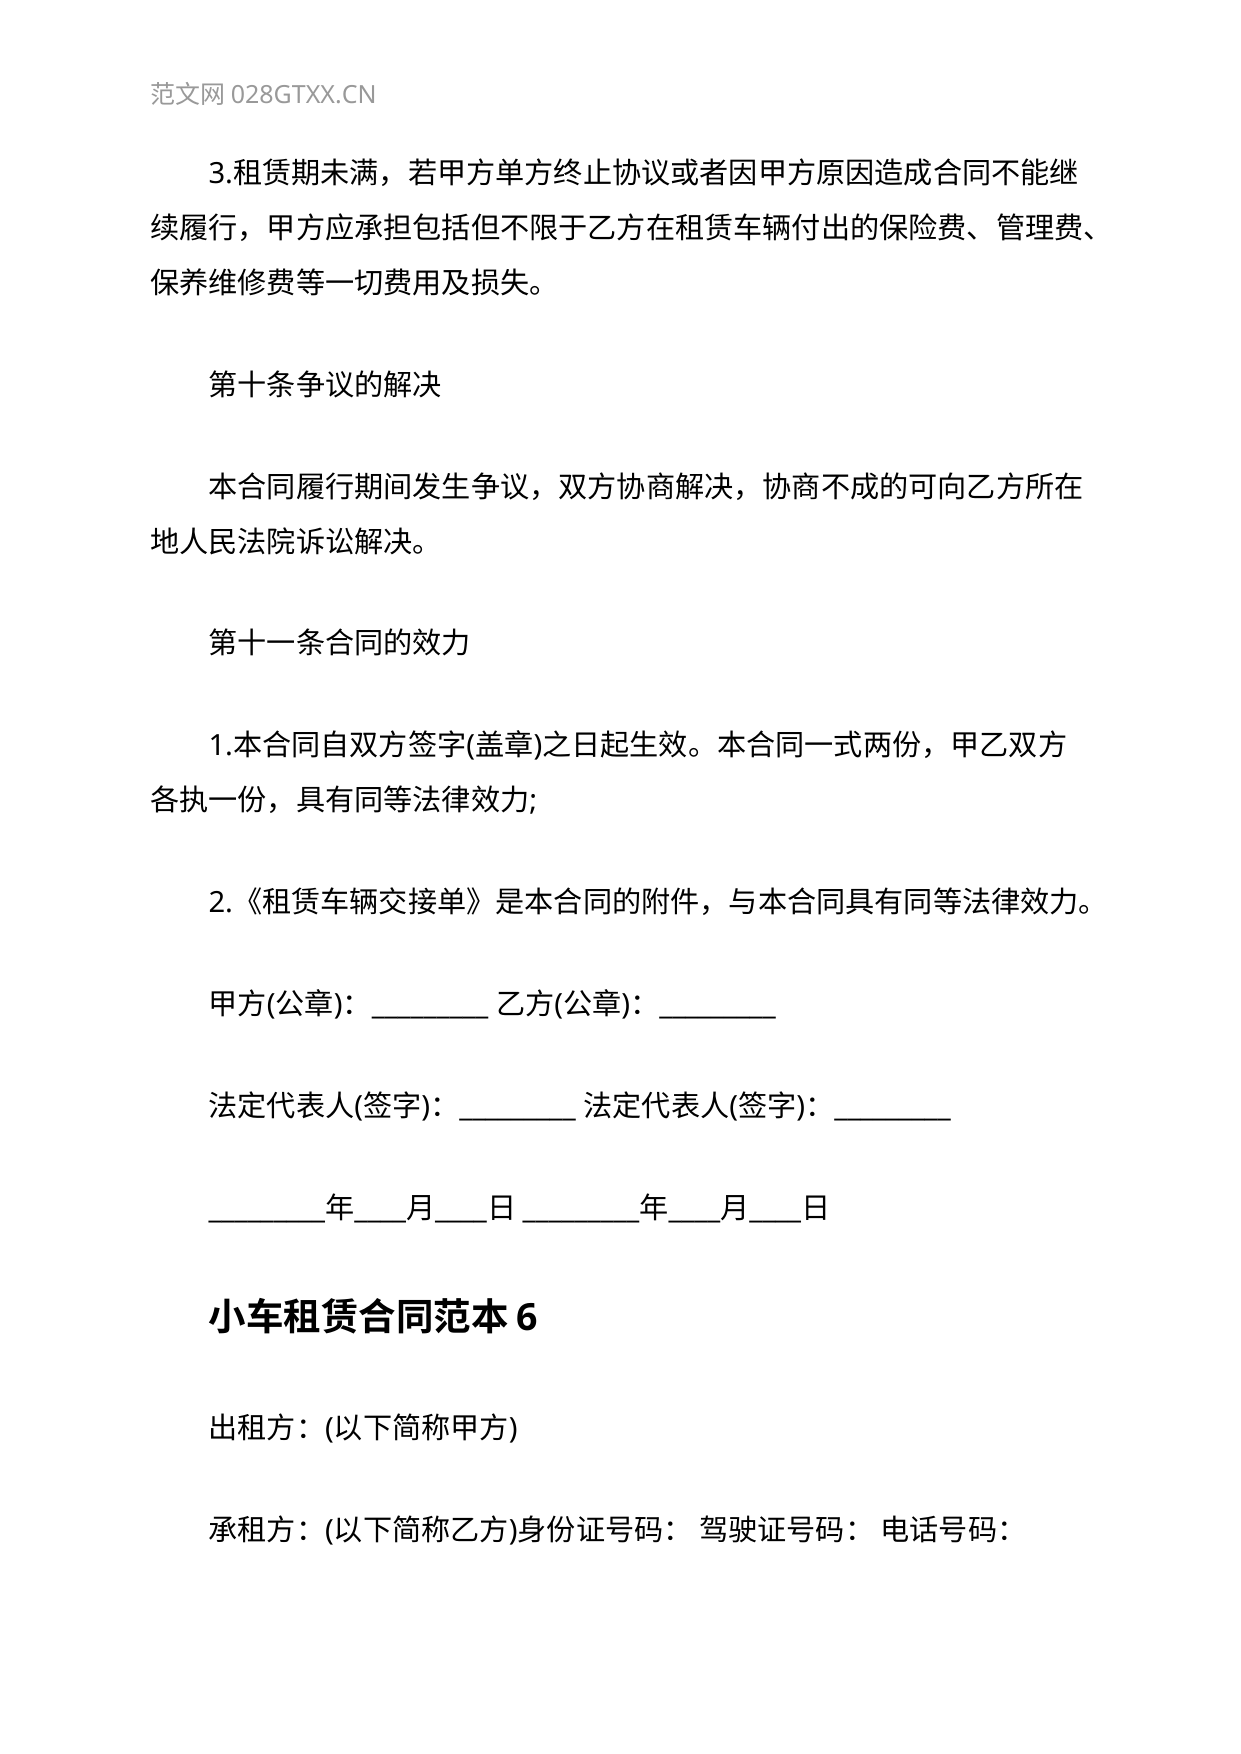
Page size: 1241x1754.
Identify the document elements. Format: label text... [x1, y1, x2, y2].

text 甲方(公章)：_________ 乙方(公章)：_________ [150, 981, 1090, 1023]
text 2.《租赁车辆交接单》是本合同的附件，与本合同具有同等法律效力。 [150, 879, 1090, 921]
text 第十一条合同的效力 [150, 620, 1090, 662]
text _________年____月____日 _________年____月____日 [150, 1185, 1090, 1227]
text 第十条争议的解决 [150, 362, 1090, 404]
text 法定代表人(签字)：_________ 法定代表人(签字)：_________ [150, 1083, 1090, 1125]
text 承租方：(以下简称乙方)身份证号码： 驾驶证号码： 电话号码： [150, 1506, 1090, 1549]
text 1.本合同自双方签字(盖章)之日起生效。本合同一式两份，甲乙双方各执一份，具有同等法律效力; [150, 722, 1090, 819]
text 本合同履行期间发生争议，双方协商解决，协商不成的可向乙方所在地人民法院诉讼解决。 [150, 463, 1090, 561]
text 3.租赁期未满，若甲方单方终止协议或者因甲方原因造成合同不能继续履行，甲方应承担包括但不限于乙方在租赁车辆付出的保险费、管理费、保养维修费等一切费用及损失。 [150, 150, 1090, 302]
text 出租方：(以下简称甲方) [150, 1404, 1090, 1447]
text 小车租赁合同范本6 [150, 1287, 1090, 1341]
